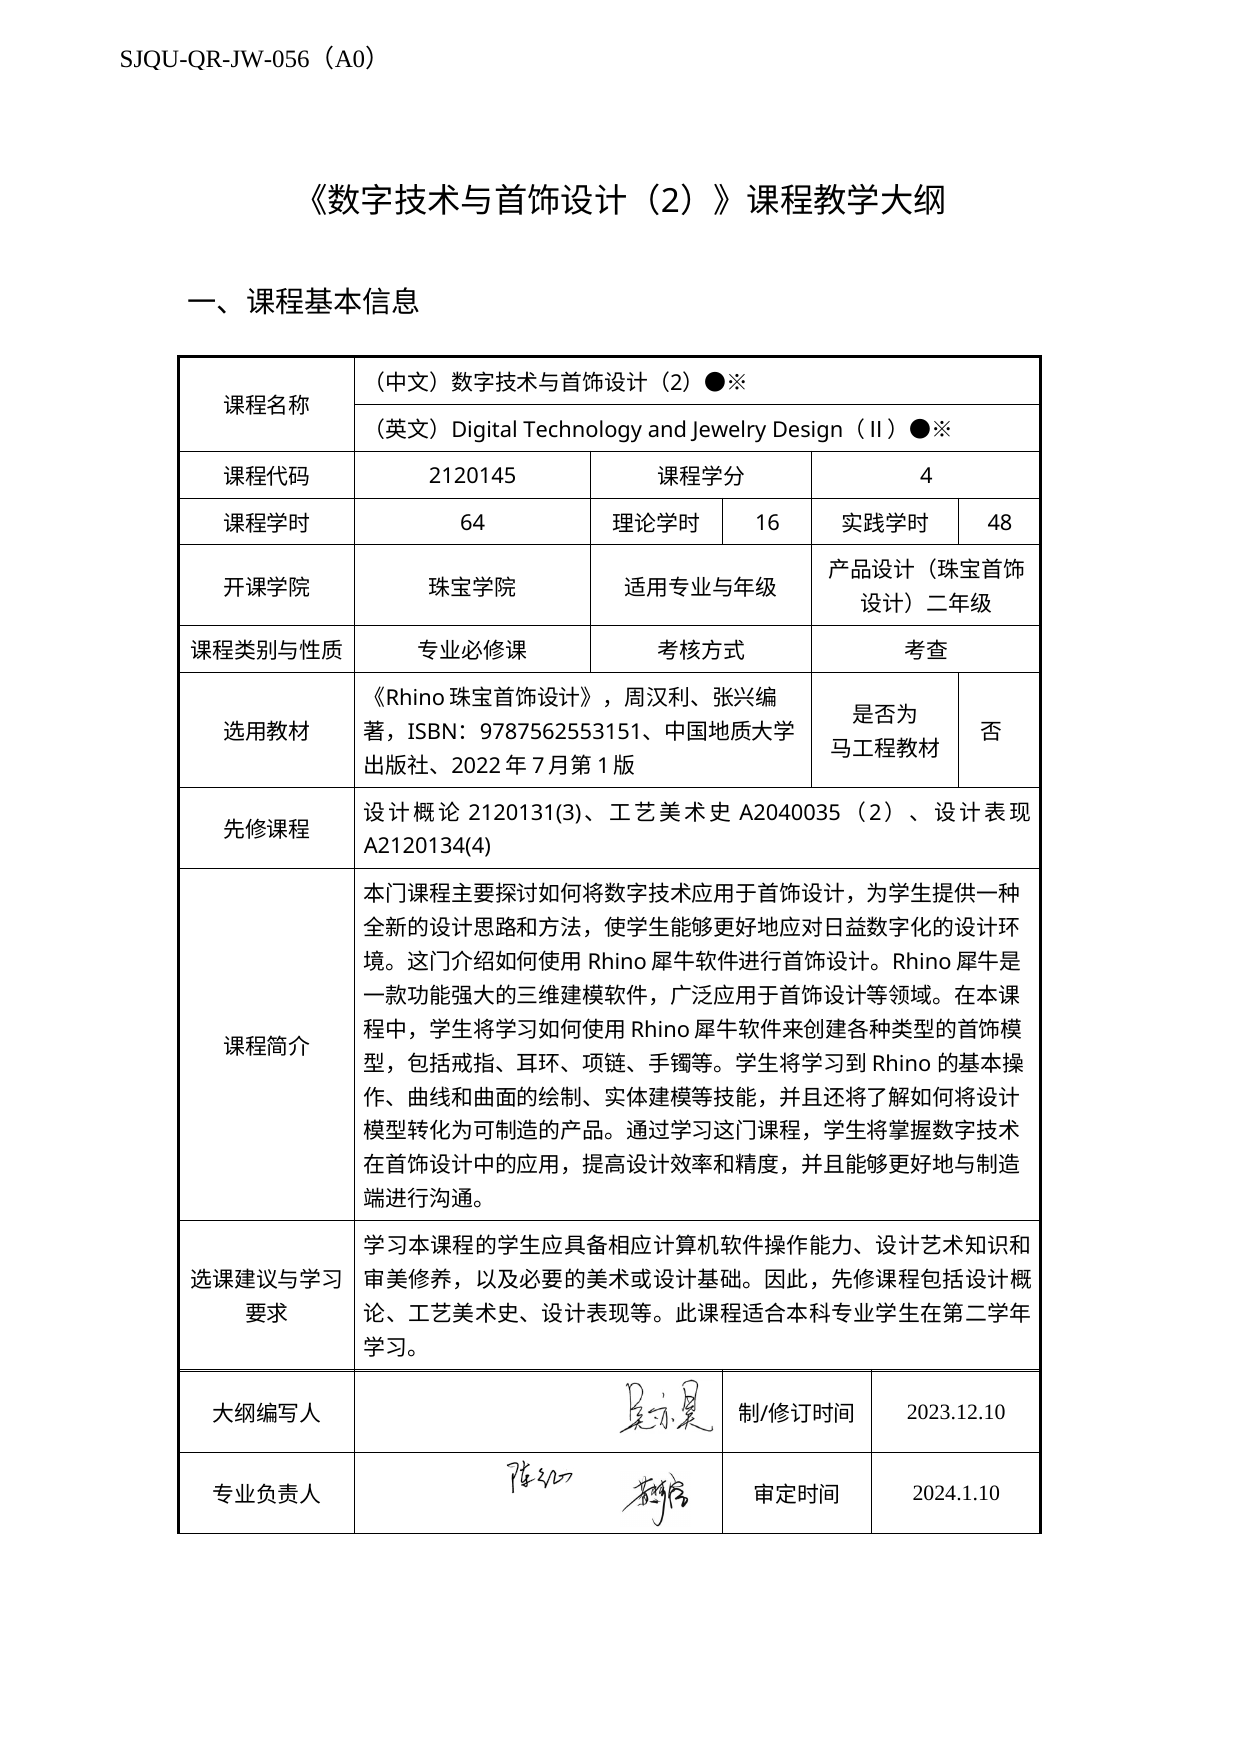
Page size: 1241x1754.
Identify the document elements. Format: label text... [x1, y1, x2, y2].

text 《数字技术与首饰设计（2）》课程教学大纲 [187, 164, 1053, 232]
table_header 课程名称 [180, 358, 354, 451]
table_cell 制/修订时间 [723, 1372, 871, 1452]
table_cell 课程学时 [180, 499, 354, 544]
picture [504, 1458, 574, 1496]
picture [619, 1471, 691, 1527]
table_cell 考查 [812, 626, 1039, 672]
table_cell [355, 1453, 722, 1533]
table_cell 专业负责人 [180, 1453, 354, 1533]
table_cell 大纲编写人 [180, 1372, 354, 1452]
table_header （中文）数字技术与首饰设计（2）●※ [355, 358, 1039, 404]
table_cell 4 [812, 452, 1039, 497]
table_cell 先修课程 [180, 788, 354, 868]
text 一、课程基本信息 [187, 266, 1053, 334]
table_cell 课程简介 [180, 869, 354, 1220]
table_cell 48 [959, 499, 1039, 544]
table_cell （英文）Digital Technology and Jewelry Design（Ⅱ）●※ [355, 405, 1039, 451]
table_cell 适用专业与年级 [591, 545, 811, 625]
table_cell [355, 1372, 722, 1452]
table_cell 课程类别与性质 [180, 626, 354, 672]
table_cell 选用教材 [180, 673, 354, 787]
table_cell 开课学院 [180, 545, 354, 625]
table_cell 珠宝学院 [355, 545, 590, 625]
table_cell 课程学分 [591, 452, 811, 497]
table_cell 产品设计（珠宝首饰设计）二年级 [812, 545, 1039, 625]
table_cell 学习本课程的学生应具备相应计算机软件操作能力、设计艺术知识和审美修养，以及必要的美术或设计基础。因此，先修课程包括设计概论、工艺美术史、设计表现等。此课程适合本科专业学生在第二学年学习。 [355, 1221, 1039, 1369]
table_cell 本门课程主要探讨如何将数字技术应用于首饰设计，为学生提供一种全新的设计思路和方法，使学生能够更好地应对日益数字化的设计环境。这门介绍如何使用 Rhino犀牛软件进行首饰设计。Rhino犀牛是一款功能强大的三维建模软件，广泛应用于首饰设计等领域。在本课程中，学生将学习如何使用Rhino犀牛软件来创建各种类型的首饰模型，包括戒指、耳环、项链、手镯等。学生将学习到 Rhino 的基本操作、曲线和曲面的绘制、实体建模等技能，并且还将了解如何将设计模型转化为可制造的产品。通过学习这门课程，学生将掌握数字技术在首饰设计中的应用，提高设计效率和精度，并且能够更好地与制造端进行沟通。 [355, 869, 1039, 1220]
table_cell 《Rhino珠宝首饰设计》，周汉利、张兴编著，ISBN：9787562553151、中国地质大学出版社、2022年7月第1版 [355, 673, 811, 787]
table_cell 选课建议与学习要求 [180, 1221, 354, 1369]
table_cell 否 [959, 673, 1039, 787]
table_cell 设计概论2120131(3)、工艺美术史A2040035（2）、设计表现A2120134(4) [355, 788, 1039, 868]
table_cell 理论学时 [591, 499, 722, 544]
table_cell 2023.12.10 [872, 1372, 1039, 1452]
table_cell 2024.1.10 [872, 1453, 1039, 1533]
picture [617, 1378, 714, 1435]
table_cell 是否为 马工程教材 [812, 673, 958, 787]
table_cell 实践学时 [812, 499, 958, 544]
table_cell 考核方式 [591, 626, 811, 672]
table_cell 课程代码 [180, 452, 354, 497]
table_cell 审定时间 [723, 1453, 871, 1533]
table_cell 2120145 [355, 452, 590, 497]
table_cell 64 [355, 499, 590, 544]
table_cell 16 [723, 499, 811, 544]
table_cell 专业必修课 [355, 626, 590, 672]
